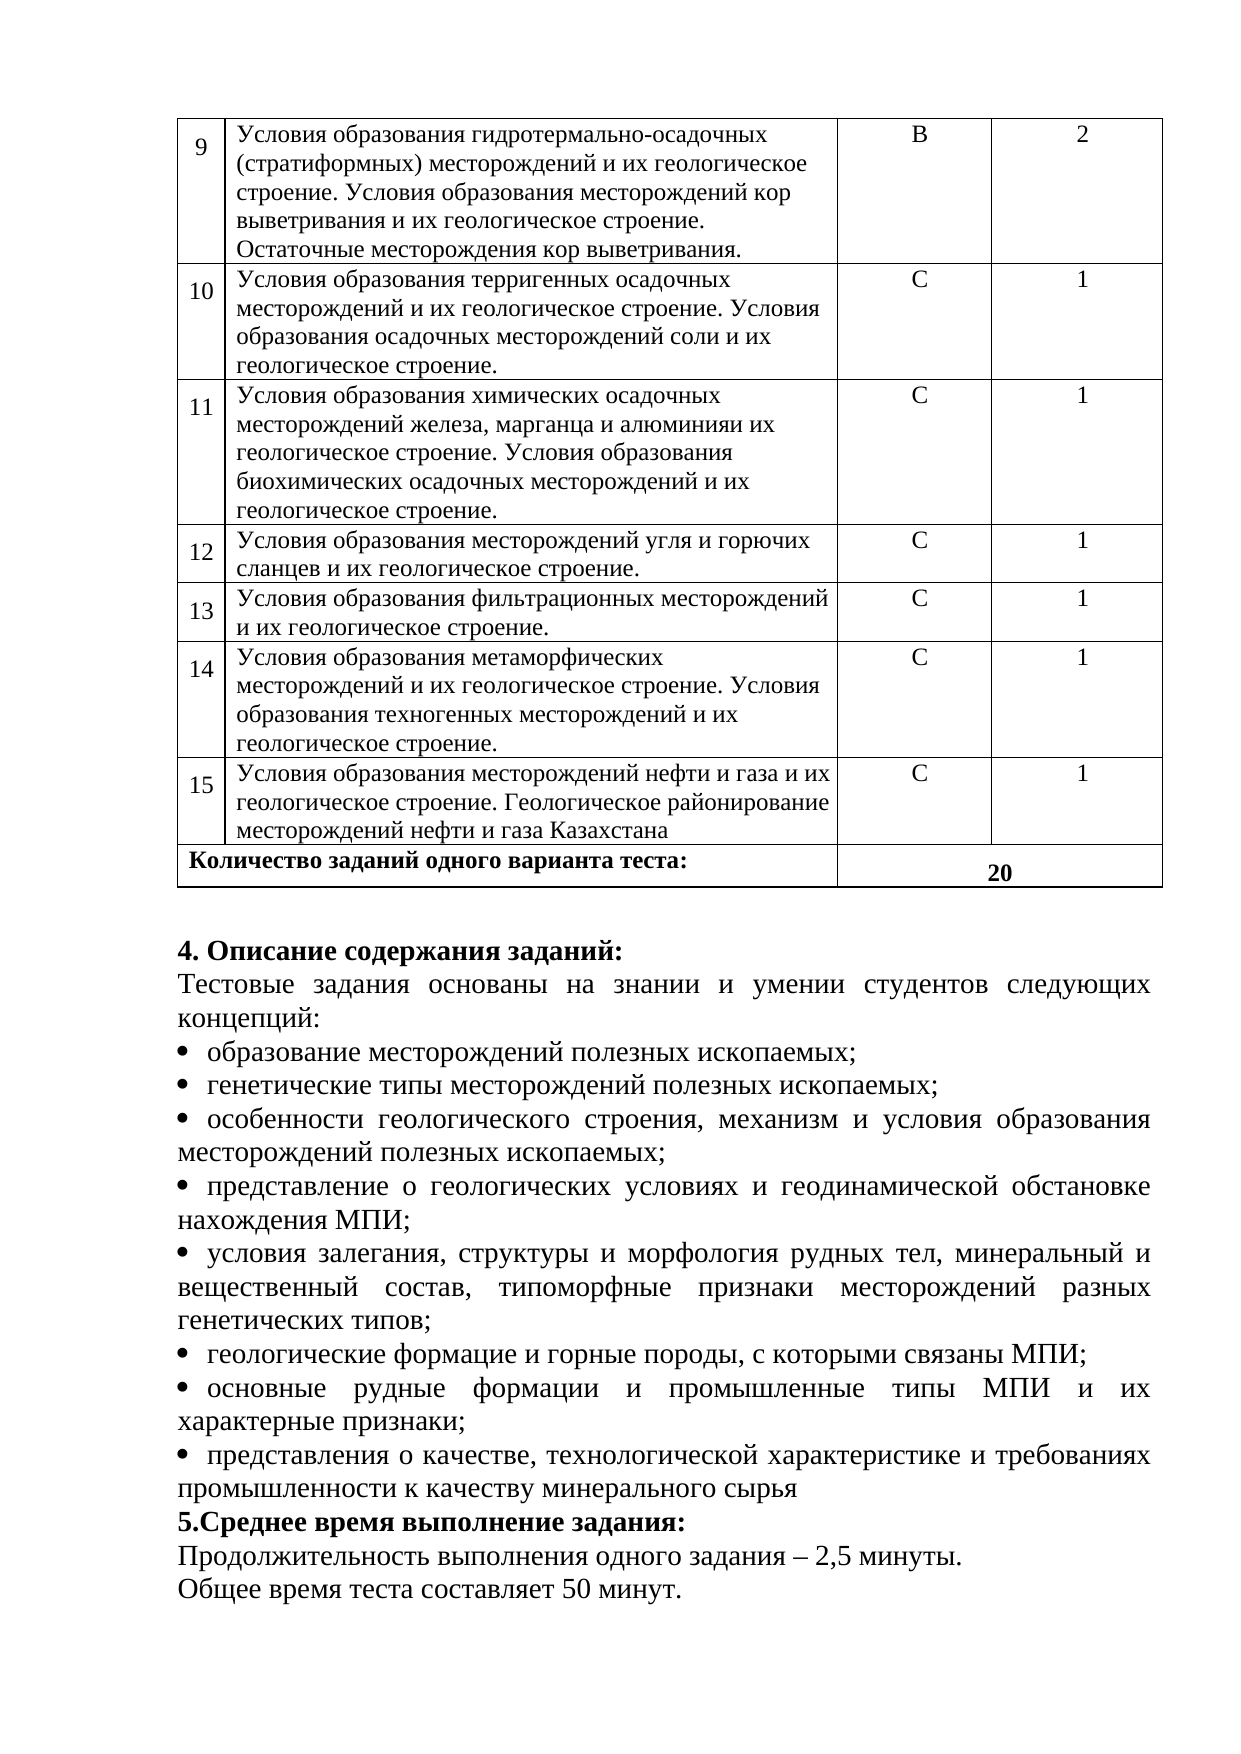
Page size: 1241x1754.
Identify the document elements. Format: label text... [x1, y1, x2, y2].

table_cell Условия образования терригенных осадочных месторождений и их геологическое строение. Условия образования осадочных месторождений соли и их геологическое строение. [226, 264, 837, 379]
table_cell 1 [992, 583, 1162, 641]
table_cell 12 [178, 525, 224, 582]
list представление о геологических условиях и геодинамической обстановке нахождения МПИ; [177, 1168, 1152, 1235]
text 4. Описание содержания заданий: [177, 933, 1152, 967]
text Тестовые задания основаны на знании и умении студентов следующих концепций: [177, 967, 1152, 1034]
list геологические формацие и горные породы, с которыми связаны МПИ; [177, 1336, 1152, 1370]
table_cell 20 [838, 845, 1162, 886]
table_cell С [838, 264, 991, 379]
list основные рудные формации и промышленные типы МПИ и их характерные признаки; [177, 1370, 1152, 1437]
table_cell 10 [178, 264, 224, 379]
table_cell Количество заданий одного варианта теста: [178, 845, 837, 886]
table_cell 1 [992, 264, 1162, 379]
table_cell 14 [178, 642, 224, 757]
table_cell Условия образования химических осадочных месторождений железа, марганца и алюминияи их геологическое строение. Условия образования биохимических осадочных месторождений и их геологическое строение. [226, 380, 837, 524]
text 5.Среднее время выполнение задания: [177, 1504, 1152, 1538]
list представления о качестве, технологической характеристике и требованиях промышленности к качеству минерального сырья [177, 1437, 1152, 1504]
text Продолжительность выполнения одного задания – 2,5 минуты. [177, 1538, 1152, 1571]
table_cell 15 [178, 758, 224, 844]
table_cell 1 [992, 758, 1162, 844]
table_cell 11 [178, 380, 224, 524]
table_cell С [838, 642, 991, 757]
table_cell Условия образования фильтрационных месторождений и их геологическое строение. [226, 583, 837, 641]
table_cell С [838, 758, 991, 844]
table_cell В [838, 119, 991, 263]
table_cell 1 [992, 642, 1162, 757]
table_cell Условия образования месторождений нефти и газа и их геологическое строение. Геологическое районирование месторождений нефти и газа Казахстана [226, 758, 837, 844]
table_cell 13 [178, 583, 224, 641]
list образование месторождений полезных ископаемых; [177, 1034, 1152, 1067]
table_cell Условия образования метаморфических месторождений и их геологическое строение. Условия образования техногенных месторождений и их геологическое строение. [226, 642, 837, 757]
list особенности геологического строения, механизм и условия образования месторождений полезных ископаемых; [177, 1101, 1152, 1168]
table_cell С [838, 525, 991, 582]
table_cell 1 [992, 525, 1162, 582]
table_cell 1 [992, 380, 1162, 524]
text Общее время теста составляет 50 минут. [177, 1571, 1152, 1605]
table_cell 2 [992, 119, 1162, 263]
table_cell Условия образования гидротермально-осадочных (стратиформных) месторождений и их геологическое строение. Условия образования месторождений кор выветривания и их геологическое строение. Остаточные месторождения кор выветривания. [226, 119, 837, 263]
table_cell С [838, 380, 991, 524]
list генетические типы месторождений полезных ископаемых; [177, 1067, 1152, 1101]
list условия залегания, структуры и морфология рудных тел, минеральный и вещественный состав, типоморфные признаки месторождений разных генетических типов; [177, 1235, 1152, 1336]
table_cell 9 [178, 119, 224, 263]
table_cell Условия образования месторождений угля и горючих сланцев и их геологическое строение. [226, 525, 837, 582]
table_cell С [838, 583, 991, 641]
